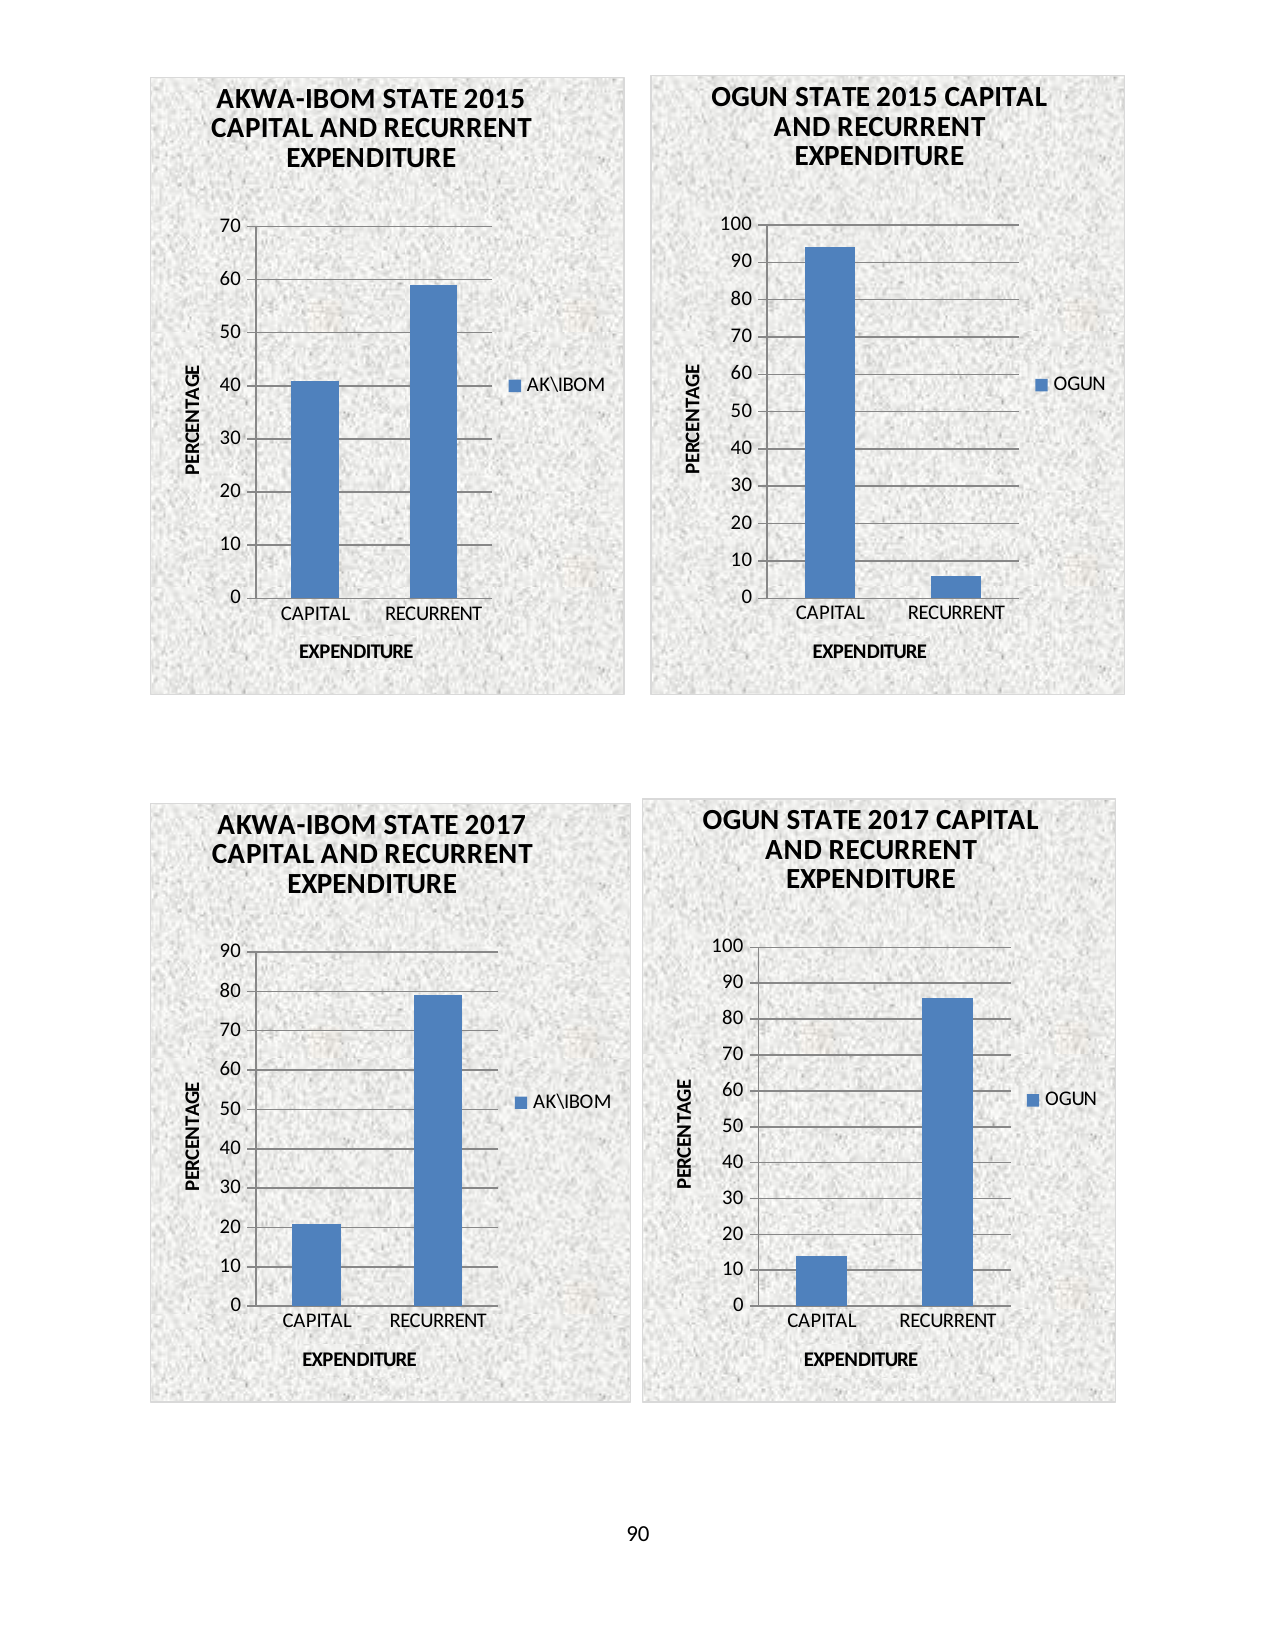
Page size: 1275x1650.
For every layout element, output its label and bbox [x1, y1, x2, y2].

picture [151, 804, 630, 1401]
picture [151, 78, 623, 694]
picture [652, 76, 1124, 694]
picture [643, 800, 1115, 1401]
